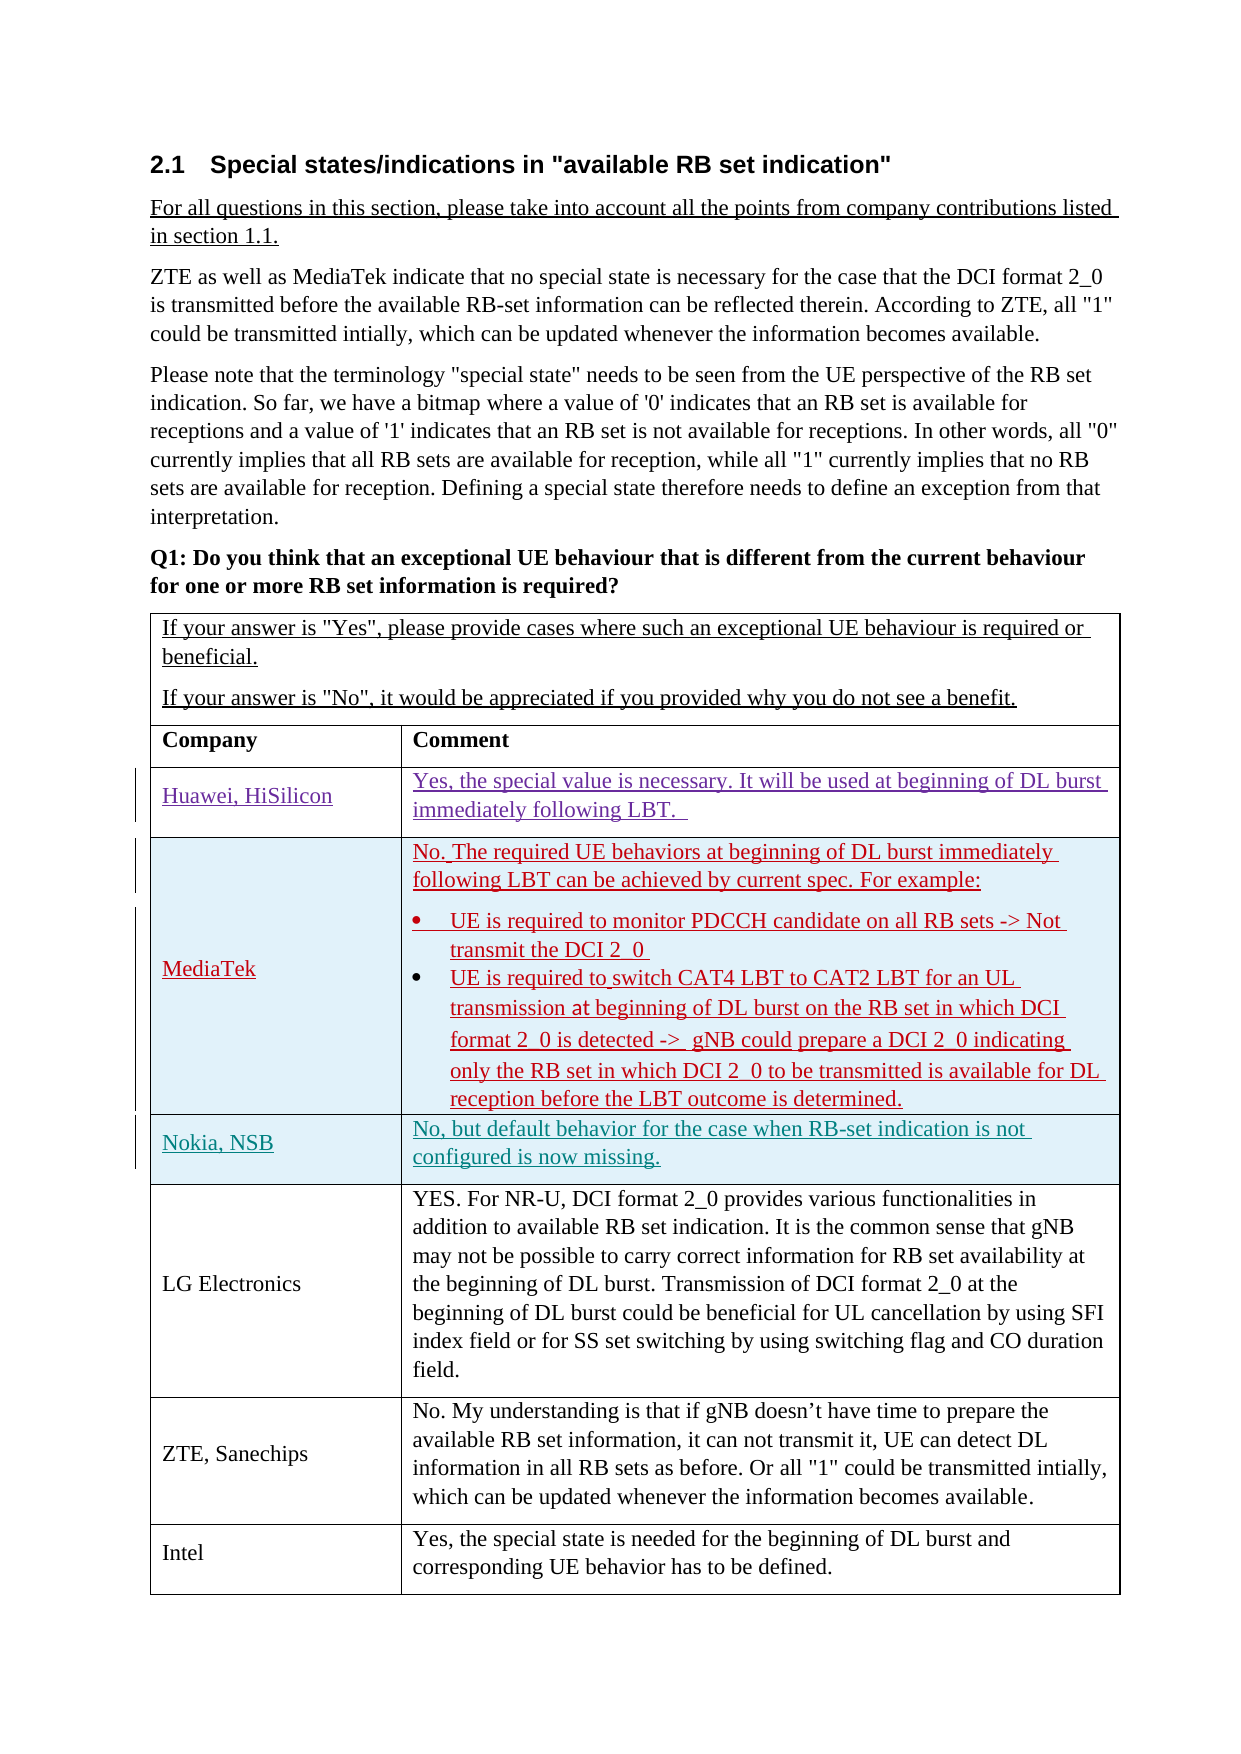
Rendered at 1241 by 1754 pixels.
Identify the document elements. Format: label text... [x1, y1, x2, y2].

text For all questions in this section, please take into account all the points from company contributions listed in section 1.1. [150, 193, 1120, 248]
table_cell Company [151, 726, 401, 767]
text Q1: Do you think that an exceptional UE behaviour that is different from the current behaviour for one or more RB set information is required? [150, 544, 1120, 599]
table_cell LG Electronics [151, 1185, 401, 1397]
table_cell Comment [402, 726, 1119, 767]
table_cell Intel [151, 1525, 401, 1594]
table_cell No. My understanding is that if gNB doesn’t have time to prepare the available RB set information, it can not transmit it, UE can detect DL information in all RB sets as before. Or all "1" could be transmitted intially, which can be updated whenever the information becomes available. [402, 1398, 1119, 1524]
table_cell [402, 768, 1119, 837]
table_cell ZTE, Sanechips [151, 1398, 401, 1524]
table_cell YES. For NR-U, DCI format 2_0 provides various functionalities in addition to available RB set indication. It is the common sense that gNB may not be possible to carry correct information for RB set availability at the beginning of DL burst. Transmission of DCI format 2_0 at the beginning of DL burst could be beneficial for UL cancellation by using SFI index field or for SS set switching by using switching flag and CO duration field. [402, 1185, 1119, 1397]
text ZTE as well as MediaTek indicate that no special state is necessary for the case that the DCI format 2_0 is transmitted before the available RB-set information can be reflected therein. According to ZTE, all "1" could be transmitted intially, which can be updated whenever the information becomes available. [150, 263, 1120, 346]
table_cell [151, 768, 401, 837]
text Please note that the terminology "special state" needs to be seen from the UE perspective of the RB set indication. So far, we have a bitmap where a value of '0' indicates that an RB set is available for receptions and a value of '1' indicates that an RB set is not available for receptions. In other words, all "0" currently implies that all RB sets are available for reception, while all "1" currently implies that no RB sets are available for reception. Defining a special state therefore needs to define an exception from that interpretation. [150, 361, 1120, 529]
table_header If your answer is "Yes", please provide cases where such an exceptional UE behaviour is required or beneficial. If your answer is "No", it would be appreciated if you provided why you do not see a benefit. [151, 614, 1119, 724]
subtitle Special states/indications in "available RB set indication" [150, 150, 1120, 179]
table_cell Yes, the special state is needed for the beginning of DL burst and corresponding UE behavior has to be defined. [402, 1525, 1119, 1594]
